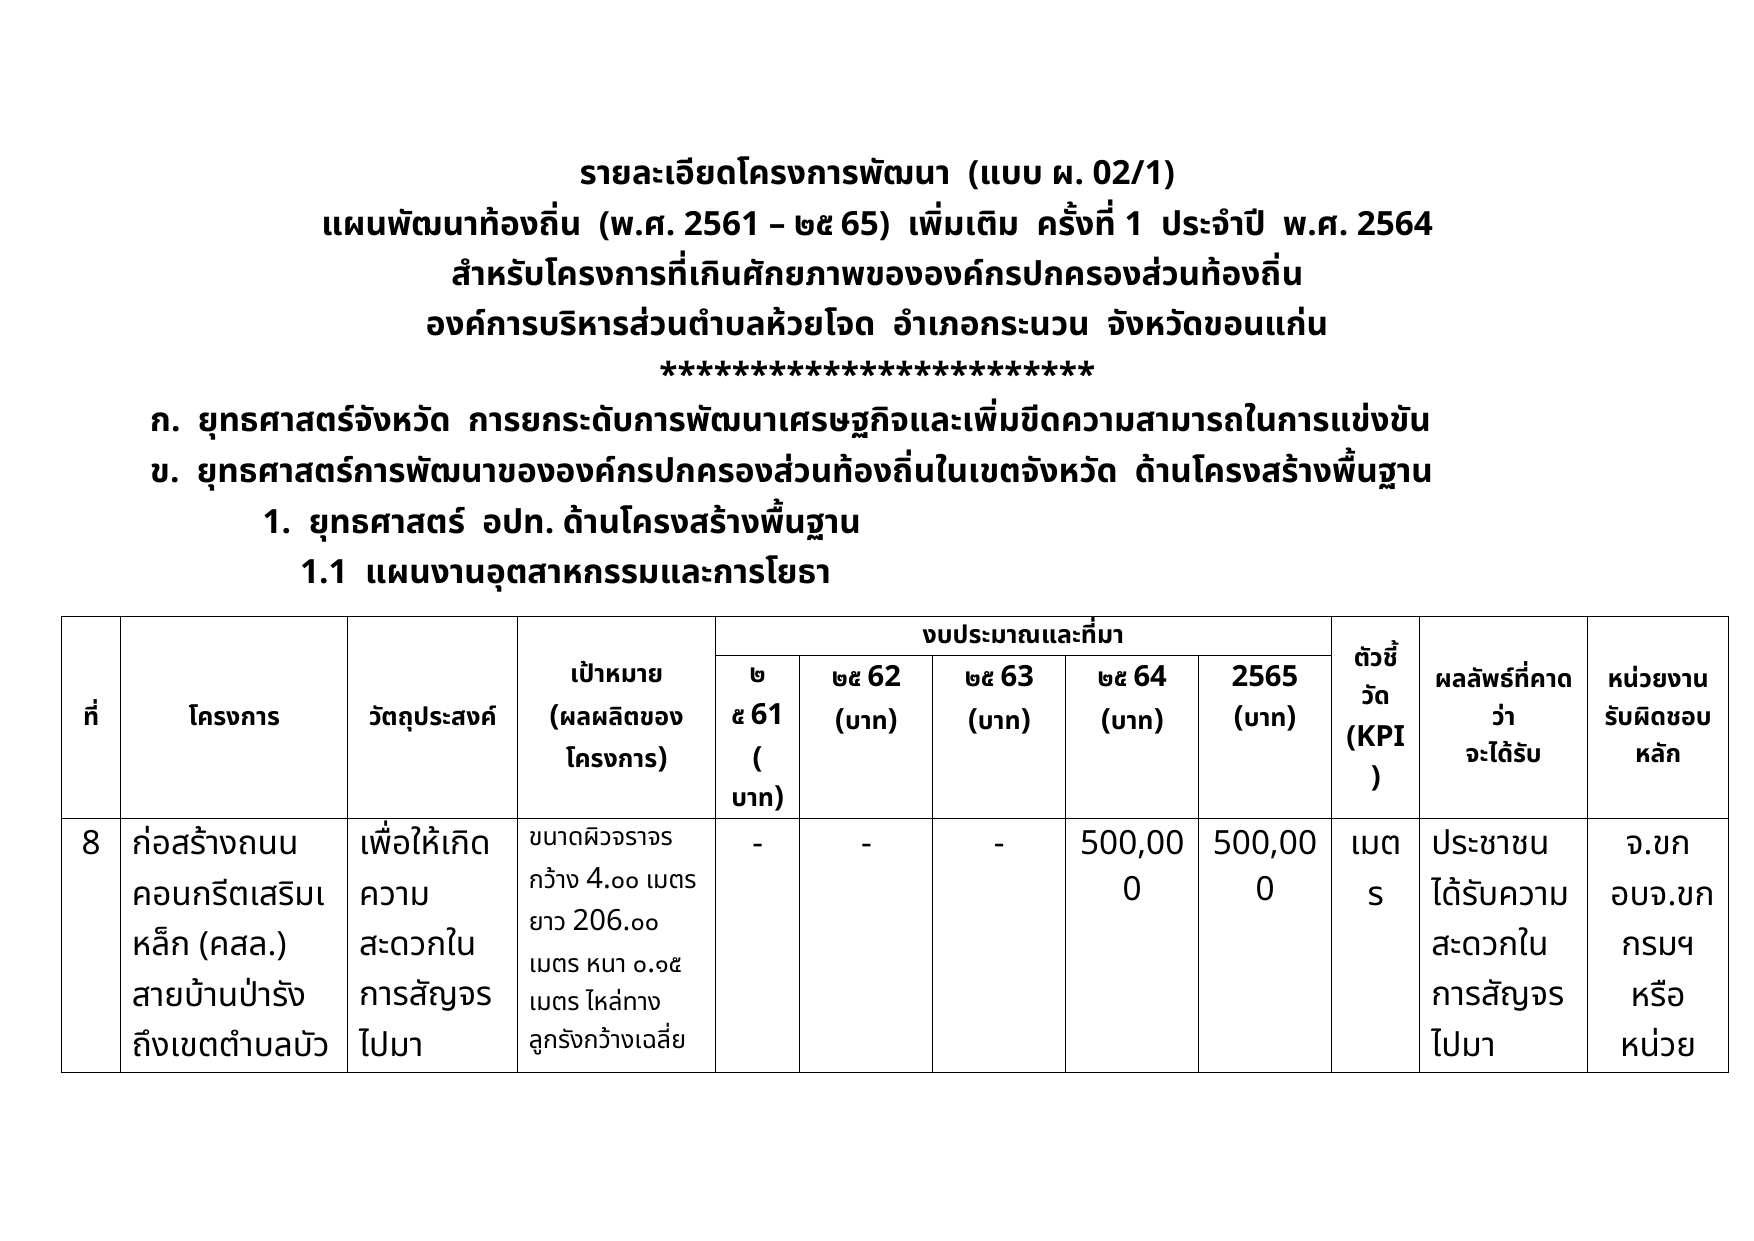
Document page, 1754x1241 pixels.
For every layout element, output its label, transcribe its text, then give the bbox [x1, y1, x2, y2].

text 1.1 แผนงานอุตสาหกรรมและการโยธา [262, 548, 1604, 599]
table_cell ๒๕62 (บาท) [800, 656, 932, 818]
table_cell ๒๕61 (บาท) [716, 656, 799, 818]
text ก. ยุทธศาสตร์จังหวัด การยกระดับการพัฒนาเศรษฐกิจและเพิ่มขีดความสามารถในการแข่งขัน [150, 396, 1604, 447]
table_header งบประมาณและที่มา [716, 617, 1331, 655]
table_cell ๒๕64 (บาท) [1066, 656, 1198, 818]
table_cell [121, 819, 347, 1072]
table_header โครงการ [121, 617, 347, 818]
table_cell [348, 819, 517, 1072]
table_cell - [716, 819, 799, 1072]
table_cell 2565 (บาท) [1199, 656, 1331, 818]
table_cell 500,000 [1199, 819, 1331, 1072]
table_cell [518, 819, 715, 1072]
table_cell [1588, 819, 1728, 1072]
table_header หน่วยงาน รับผิดชอบหลัก [1588, 617, 1728, 818]
table_header ที่ [62, 617, 120, 818]
text ************************ [150, 351, 1604, 396]
table_cell 500,000 [1066, 819, 1198, 1072]
table_header ตัวชี้วัด (KPI) [1332, 617, 1419, 818]
text องค์การบริหารส่วนตำบลห้วยโจด อำเภอกระนวน จังหวัดขอนแก่น [150, 300, 1604, 351]
text ข. ยุทธศาสตร์การพัฒนาขององค์กรปกครองส่วนท้องถิ่นในเขตจังหวัด ด้านโครงสร้างพื้นฐาน [150, 447, 1604, 497]
text แผนพัฒนาท้องถิ่น (พ.ศ. 2561 – ๒๕65) เพิ่มเติม ครั้งที่ 1 ประจำปี พ.ศ. 2564 [150, 199, 1604, 250]
text รายละเอียดโครงการพัฒนา (แบบ ผ. 02/1) [150, 149, 1604, 199]
table_cell 8 [62, 819, 120, 1072]
table_header เป้าหมาย (ผลผลิตของโครงการ) [518, 617, 715, 818]
table_cell - [800, 819, 932, 1072]
text 1. ยุทธศาสตร์ อปท. ด้านโครงสร้างพื้นฐาน [187, 497, 1604, 548]
text สำหรับโครงการที่เกินศักยภาพขององค์กรปกครองส่วนท้องถิ่น [150, 250, 1604, 300]
table_header ผลลัพธ์ที่คาดว่า จะได้รับ [1420, 617, 1587, 818]
table_header วัตถุประสงค์ [348, 617, 517, 818]
table_cell ๒๕63 (บาท) [933, 656, 1065, 818]
table_cell - [933, 819, 1065, 1072]
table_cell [1420, 819, 1587, 1072]
table_cell เมตร [1332, 819, 1419, 1072]
